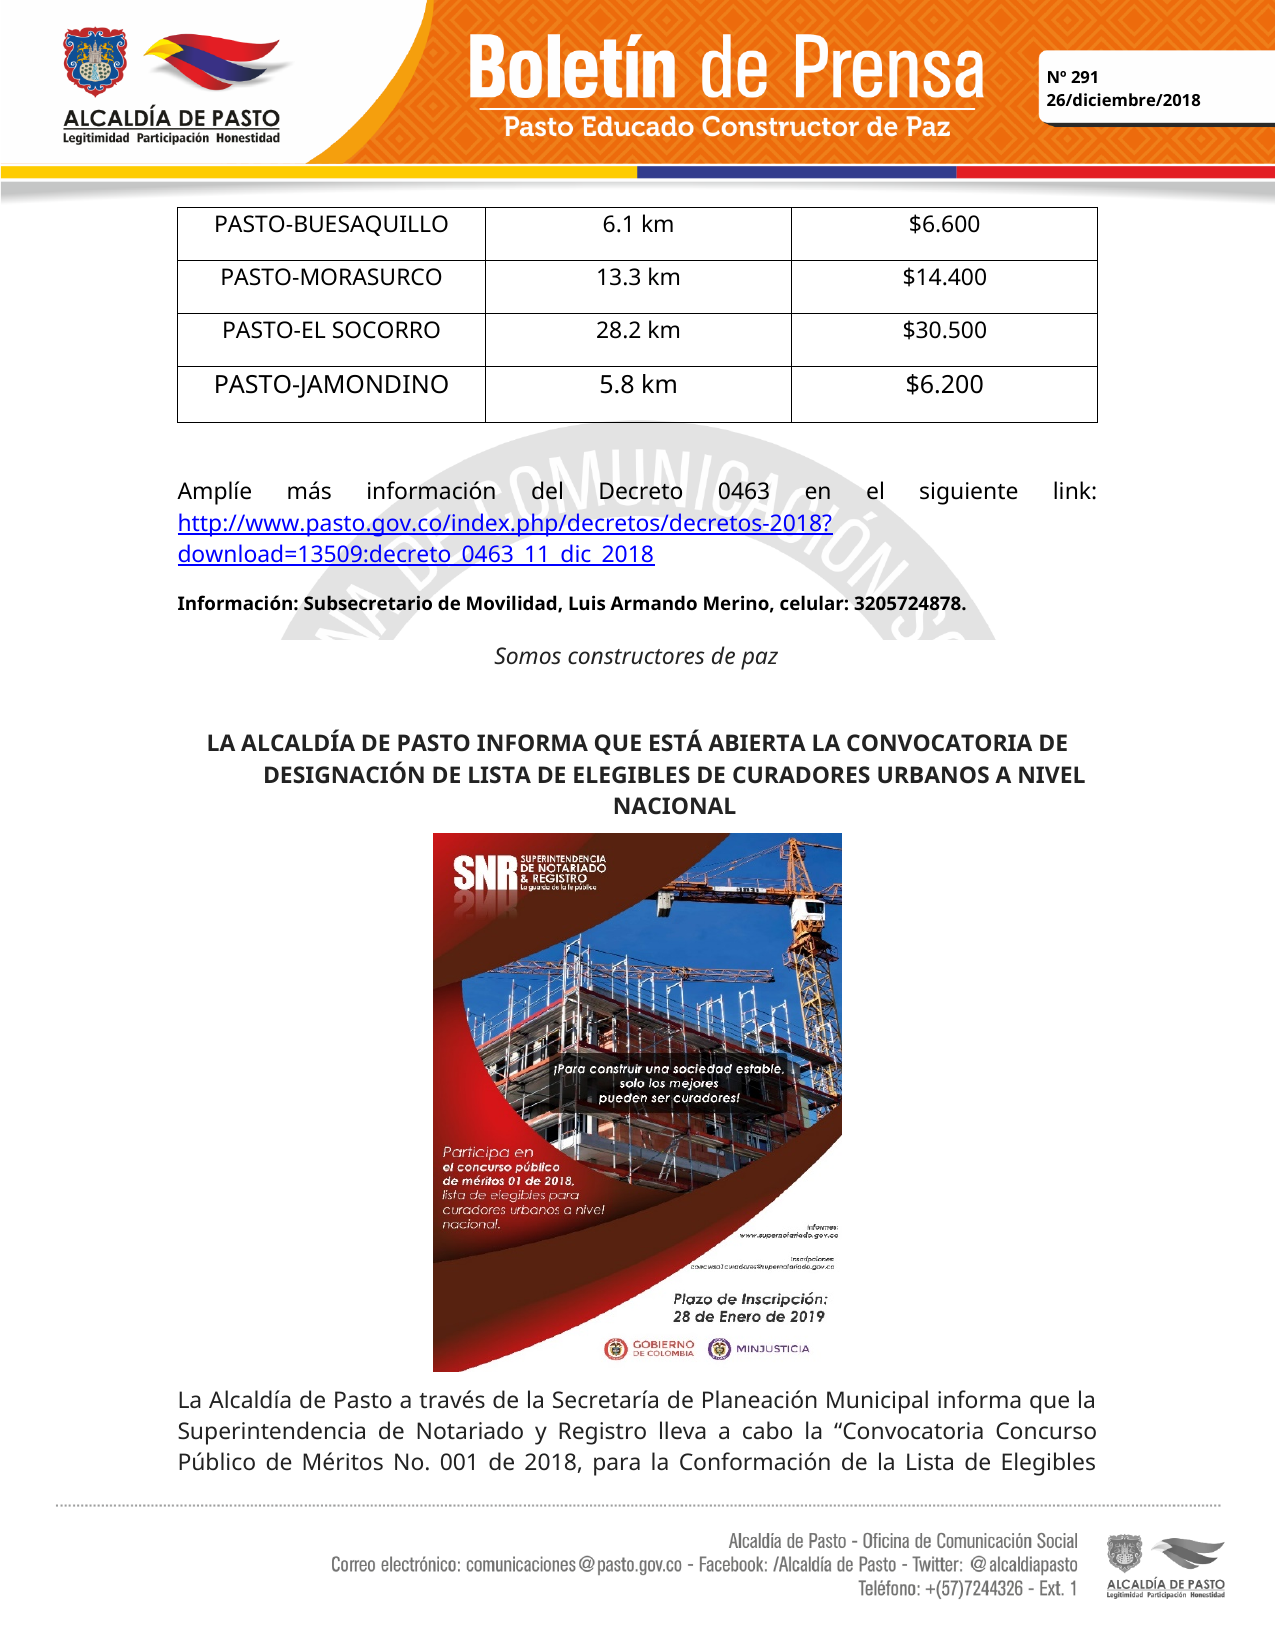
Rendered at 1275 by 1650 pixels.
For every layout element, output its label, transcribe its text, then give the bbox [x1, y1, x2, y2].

text Amplíe más información del Decreto 0463 en el siguiente link: http://www.pasto.gov.co/index.php/decretos/decretos-2018?download=13509:decreto_0463_11_dic_2018 [177, 475, 1098, 569]
table_cell 5.8 km [486, 367, 791, 422]
table_cell $30.500 [792, 314, 1097, 366]
table_cell $6.200 [792, 367, 1097, 422]
table_cell PASTO-MORASURCO [178, 261, 485, 313]
table_cell $6.600 [792, 208, 1097, 260]
picture [0, 0, 1275, 1645]
text LA ALCALDÍA DE PASTO INFORMA QUE ESTÁ ABIERTA LA CONVOCATORIA DE DESIGNACIÓN DE LISTA DE ELEGIBLES DE CURADORES URBANOS A NIVEL NACIONAL [177, 727, 1098, 821]
text Información: Subsecretario de Movilidad, Luis Armando Merino, celular: 3205724878. [177, 590, 1098, 615]
table_cell 28.2 km [486, 314, 791, 366]
table_cell PASTO-BUESAQUILLO [178, 208, 485, 260]
table_cell 6.1 km [486, 208, 791, 260]
table_cell $14.400 [792, 261, 1097, 313]
text Somos constructores de paz [177, 640, 1098, 671]
table_cell PASTO-JAMONDINO [178, 367, 485, 422]
table_cell 13.3 km [486, 261, 791, 313]
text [177, 1384, 1098, 1478]
table_cell PASTO-EL SOCORRO [178, 314, 485, 366]
